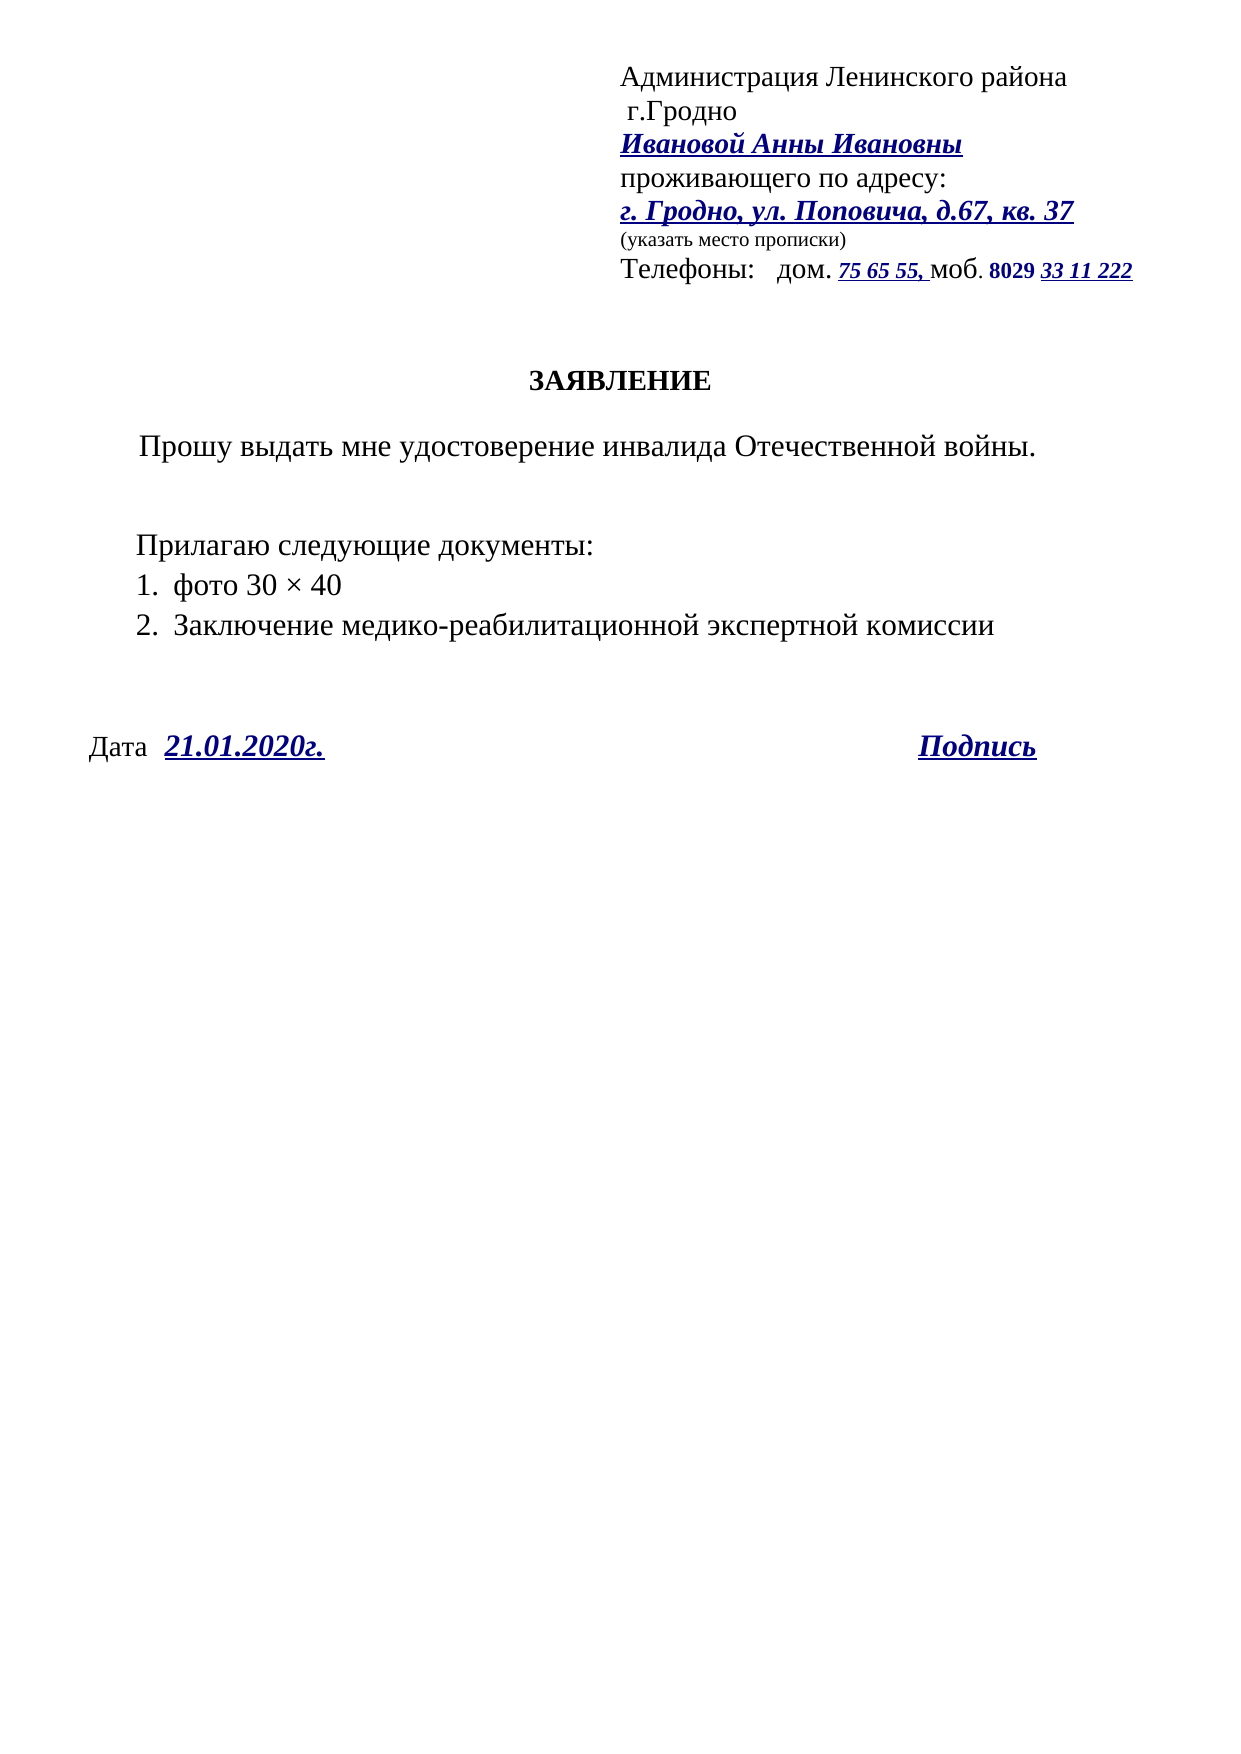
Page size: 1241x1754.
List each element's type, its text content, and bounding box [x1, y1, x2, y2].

text г. Гродно, ул. Поповича, д.67, кв. 37 [89, 193, 1152, 227]
text ЗАЯВЛЕНИЕ [89, 363, 1152, 397]
text Дата 21.01.2020г. Подпись [89, 727, 1152, 763]
list Заключение медико-реабилитационной экспертной комиссии [136, 607, 1152, 642]
text проживающего по адресу: [89, 160, 1152, 193]
text Прошу выдать мне удостоверение инвалида Отечественной войны. [89, 427, 1152, 463]
list фото 30 × 40 [136, 566, 1152, 602]
text Ивановой Анны Ивановны [89, 126, 1152, 160]
text Прилагаю следующие документы: [89, 526, 1152, 562]
text Администрация Ленинского района [561, 59, 1152, 93]
text (указать место прописки) [89, 227, 1152, 251]
text г.Гродно [561, 93, 1152, 126]
text Телефоны: дом. 75 65 55, моб. 8029 33 11 222 [89, 251, 1152, 284]
